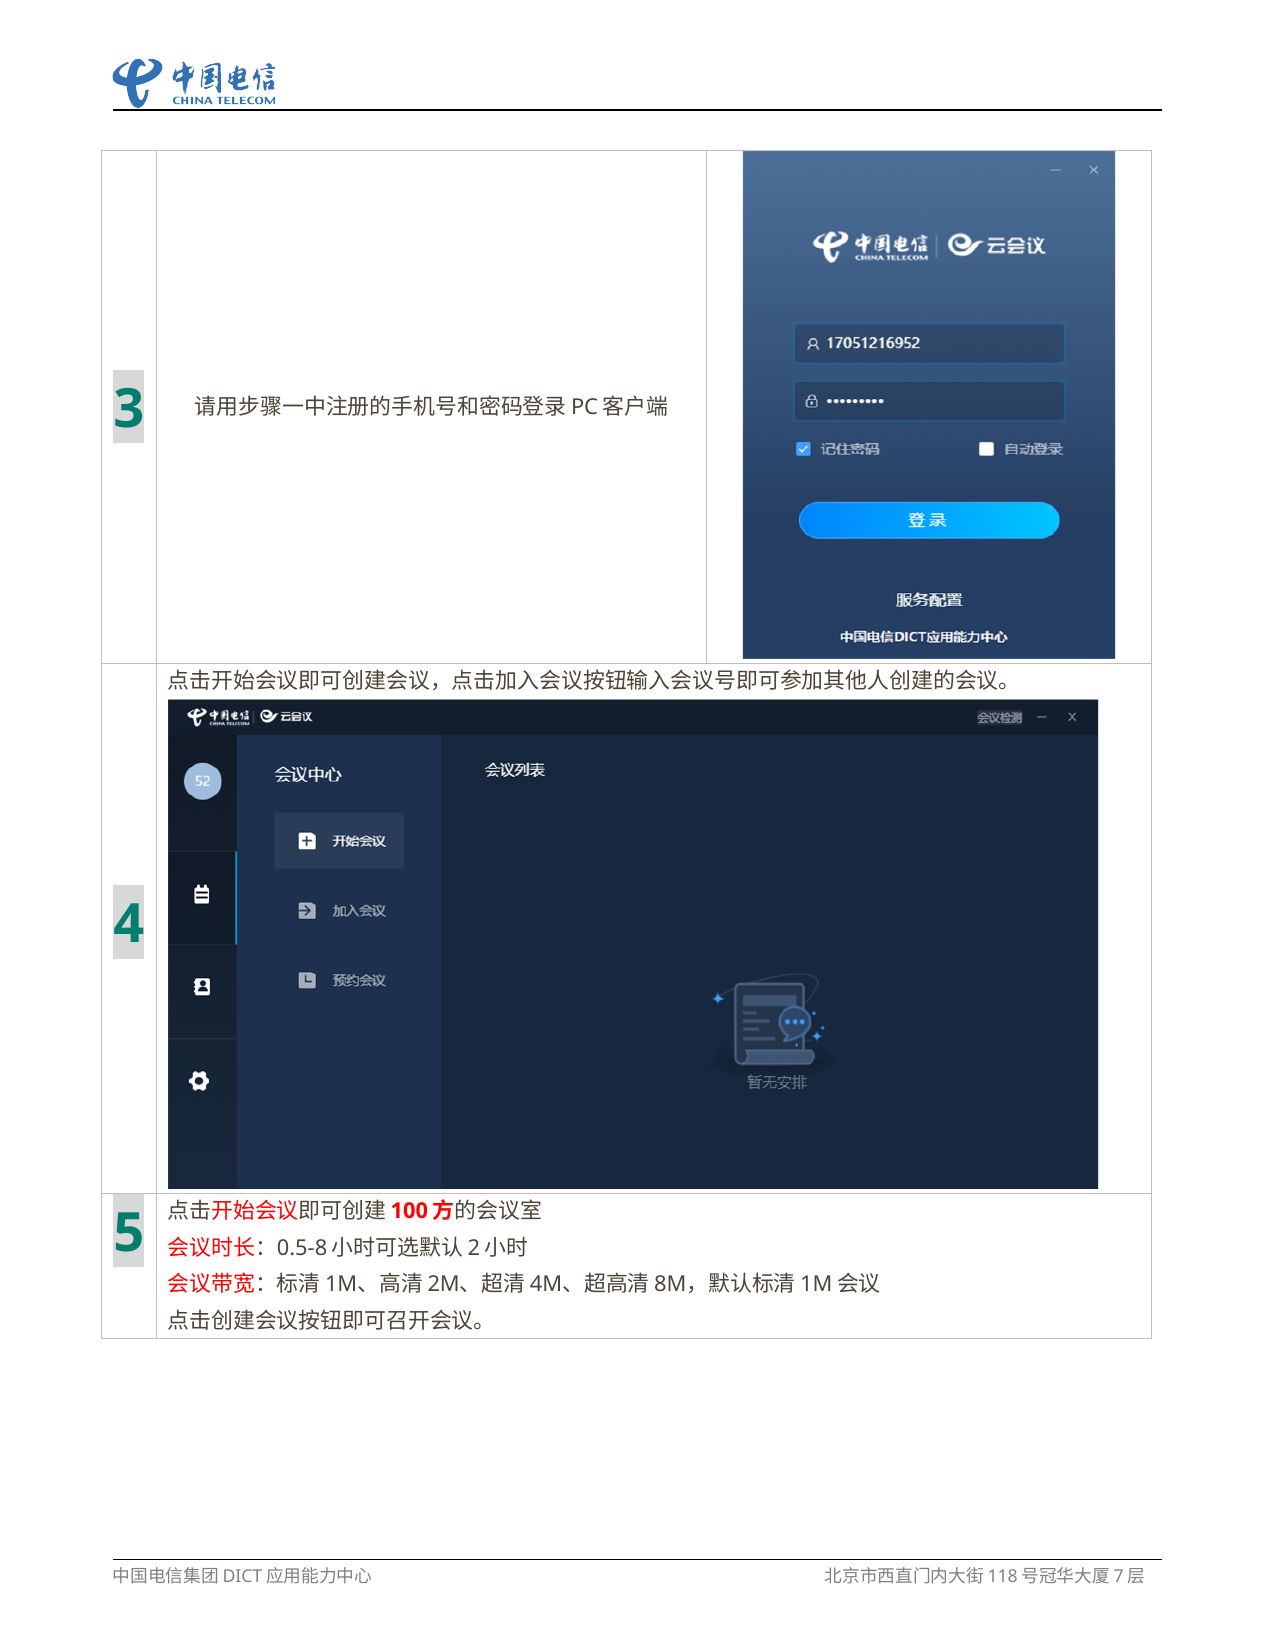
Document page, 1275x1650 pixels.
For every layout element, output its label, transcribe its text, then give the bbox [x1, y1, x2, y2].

table_cell 请用步骤一中注册的手机号和密码登录PC客户端 [157, 151, 706, 662]
table_cell 点击开始会议即可创建会议，点击加入会议按钮输入会议号即可参加其他人创建的会议。 [157, 664, 1151, 1192]
picture [112, 59, 275, 108]
table_cell 5 [102, 1194, 156, 1338]
table_cell [707, 151, 1151, 662]
picture [742, 151, 1116, 659]
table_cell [157, 1194, 1151, 1338]
table_cell 3 [102, 151, 156, 662]
table_cell 4 [102, 664, 156, 1192]
picture [167, 699, 1099, 1189]
